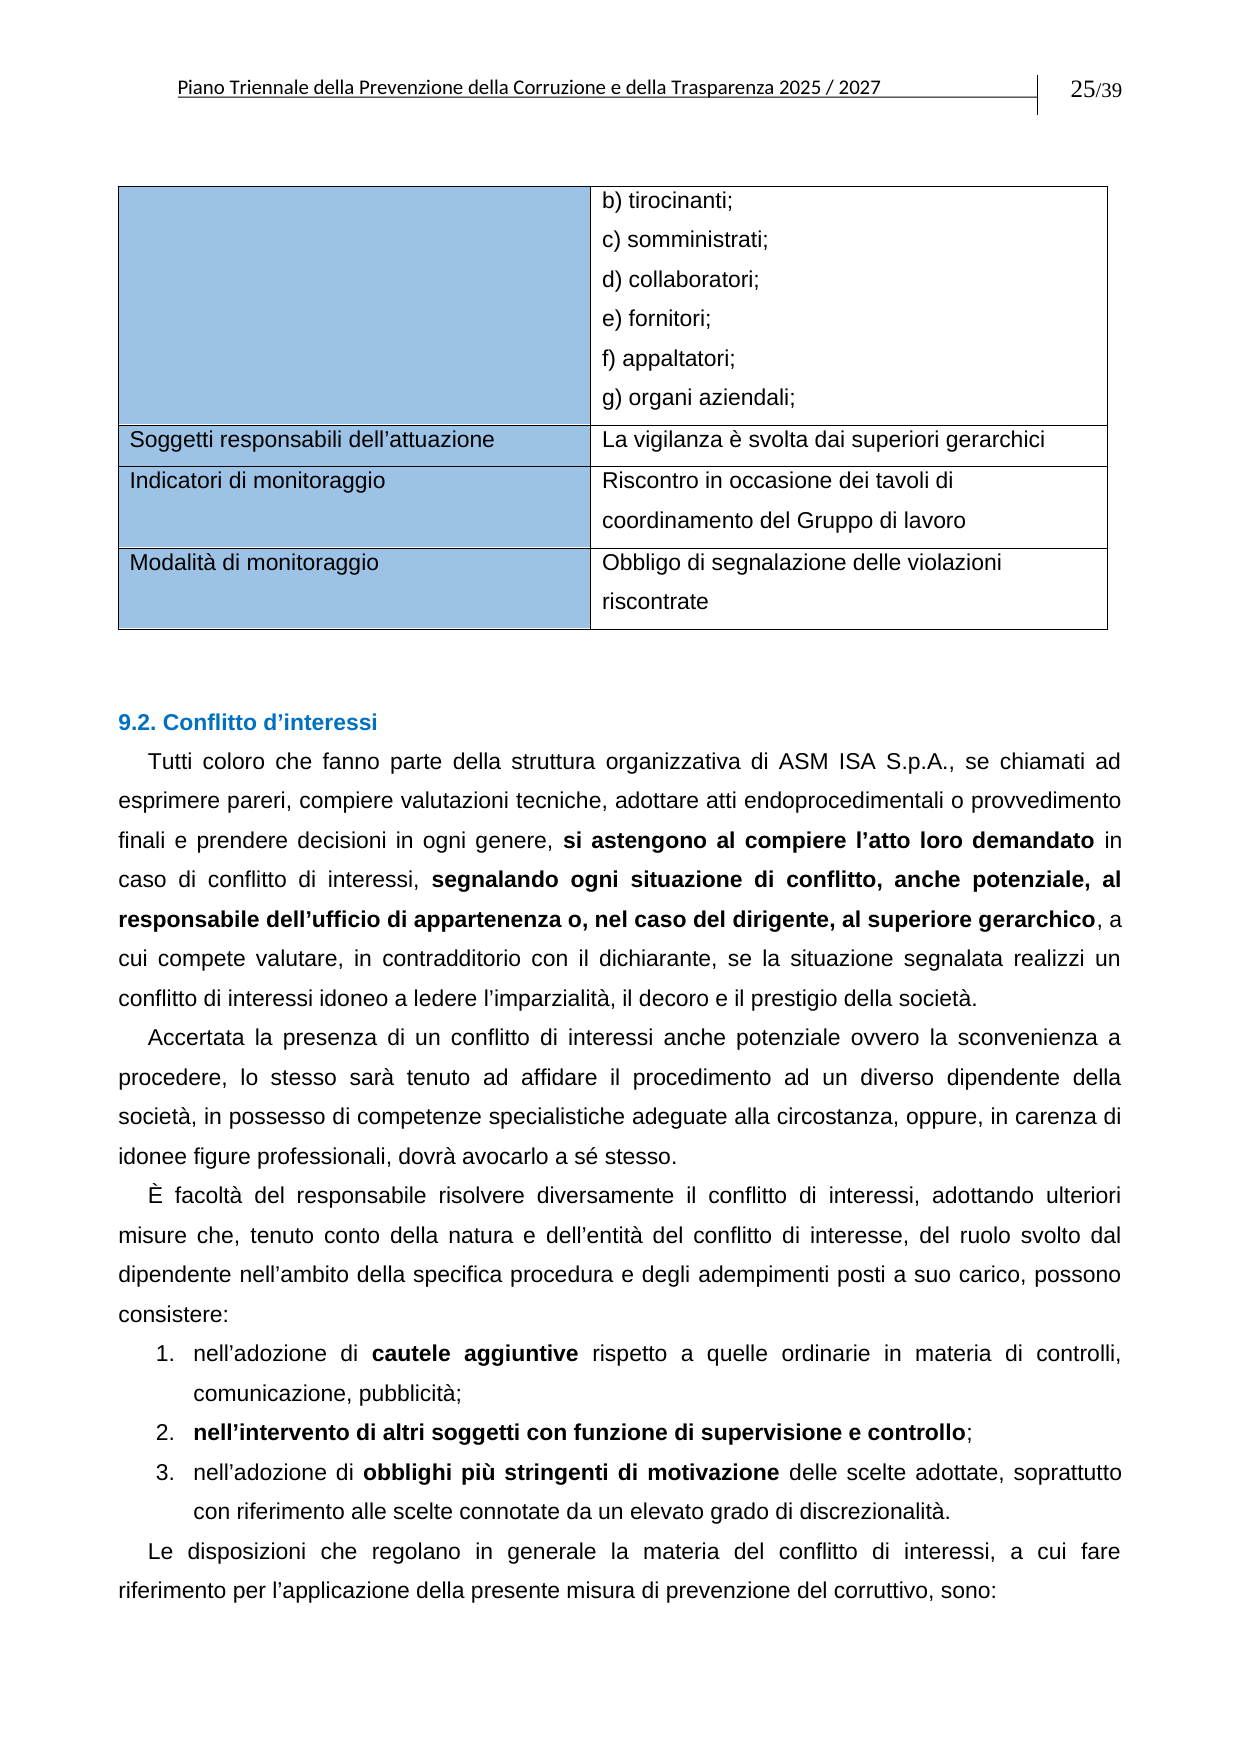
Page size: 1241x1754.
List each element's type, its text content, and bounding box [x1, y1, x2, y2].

subtitle 9.2. Conflitto d’interessi [118, 708, 1122, 735]
text È facoltà del responsabile risolvere diversamente il conflitto di interessi, adottando ulteriori misure che, tenuto conto della natura e dell’entità del conflitto di interesse, del ruolo svolto dal dipendente nell’ambito della specifica procedura e degli adempimenti posti a suo carico, possono consistere: [118, 1182, 1122, 1327]
text Accertata la presenza di un conflitto di interessi anche potenziale ovvero la sconvenienza a procedere, lo stesso sarà tenuto ad affidare il procedimento ad un diverso dipendente della società, in possesso di competenze specialistiche adeguate alla circostanza, oppure, in carenza di idonee figure professionali, dovrà avocarlo a sé stesso. [118, 1024, 1122, 1169]
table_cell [591, 187, 1107, 424]
list nell’intervento di altri soggetti con funzione di supervisione e controllo; [156, 1419, 1122, 1446]
table_cell Soggetti responsabili dell’attuazione [119, 426, 590, 466]
table_cell Obbligo di segnalazione delle violazioni riscontrate [591, 549, 1107, 628]
table_cell La vigilanza è svolta dai superiori gerarchici [591, 426, 1107, 466]
table_cell Modalità di monitoraggio [119, 549, 590, 628]
list nell’adozione di obblighi più stringenti di motivazione delle scelte adottate, soprattutto con riferimento alle scelte connotate da un elevato grado di discrezionalità. [156, 1459, 1122, 1524]
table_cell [119, 187, 590, 424]
text Tutti coloro che fanno parte della struttura organizzativa di ASM ISA S.p.A., se chiamati ad esprimere pareri, compiere valutazioni tecniche, adottare atti endoprocedimentali o provvedimento finali e prendere decisioni in ogni genere, si astengono al compiere l’atto loro demandato in caso di conflitto di interessi, segnalando ogni situazione di conflitto, anche potenziale, al responsabile dell’ufficio di appartenenza o, nel caso del dirigente, al superiore gerarchico, a cui compete valutare, in contradditorio con il dichiarante, se la situazione segnalata realizzi un conflitto di interessi idoneo a ledere l’imparzialità, il decoro e il prestigio della società. [118, 748, 1122, 1011]
table_cell Riscontro in occasione dei tavoli di coordinamento del Gruppo di lavoro [591, 467, 1107, 547]
table_cell Indicatori di monitoraggio [119, 467, 590, 547]
text Le disposizioni che regolano in generale la materia del conflitto di interessi, a cui fare riferimento per l’applicazione della presente misura di prevenzione del corruttivo, sono: [118, 1538, 1122, 1603]
list nell’adozione di cautele aggiuntive rispetto a quelle ordinarie in materia di controlli, comunicazione, pubblicità; [156, 1340, 1122, 1406]
